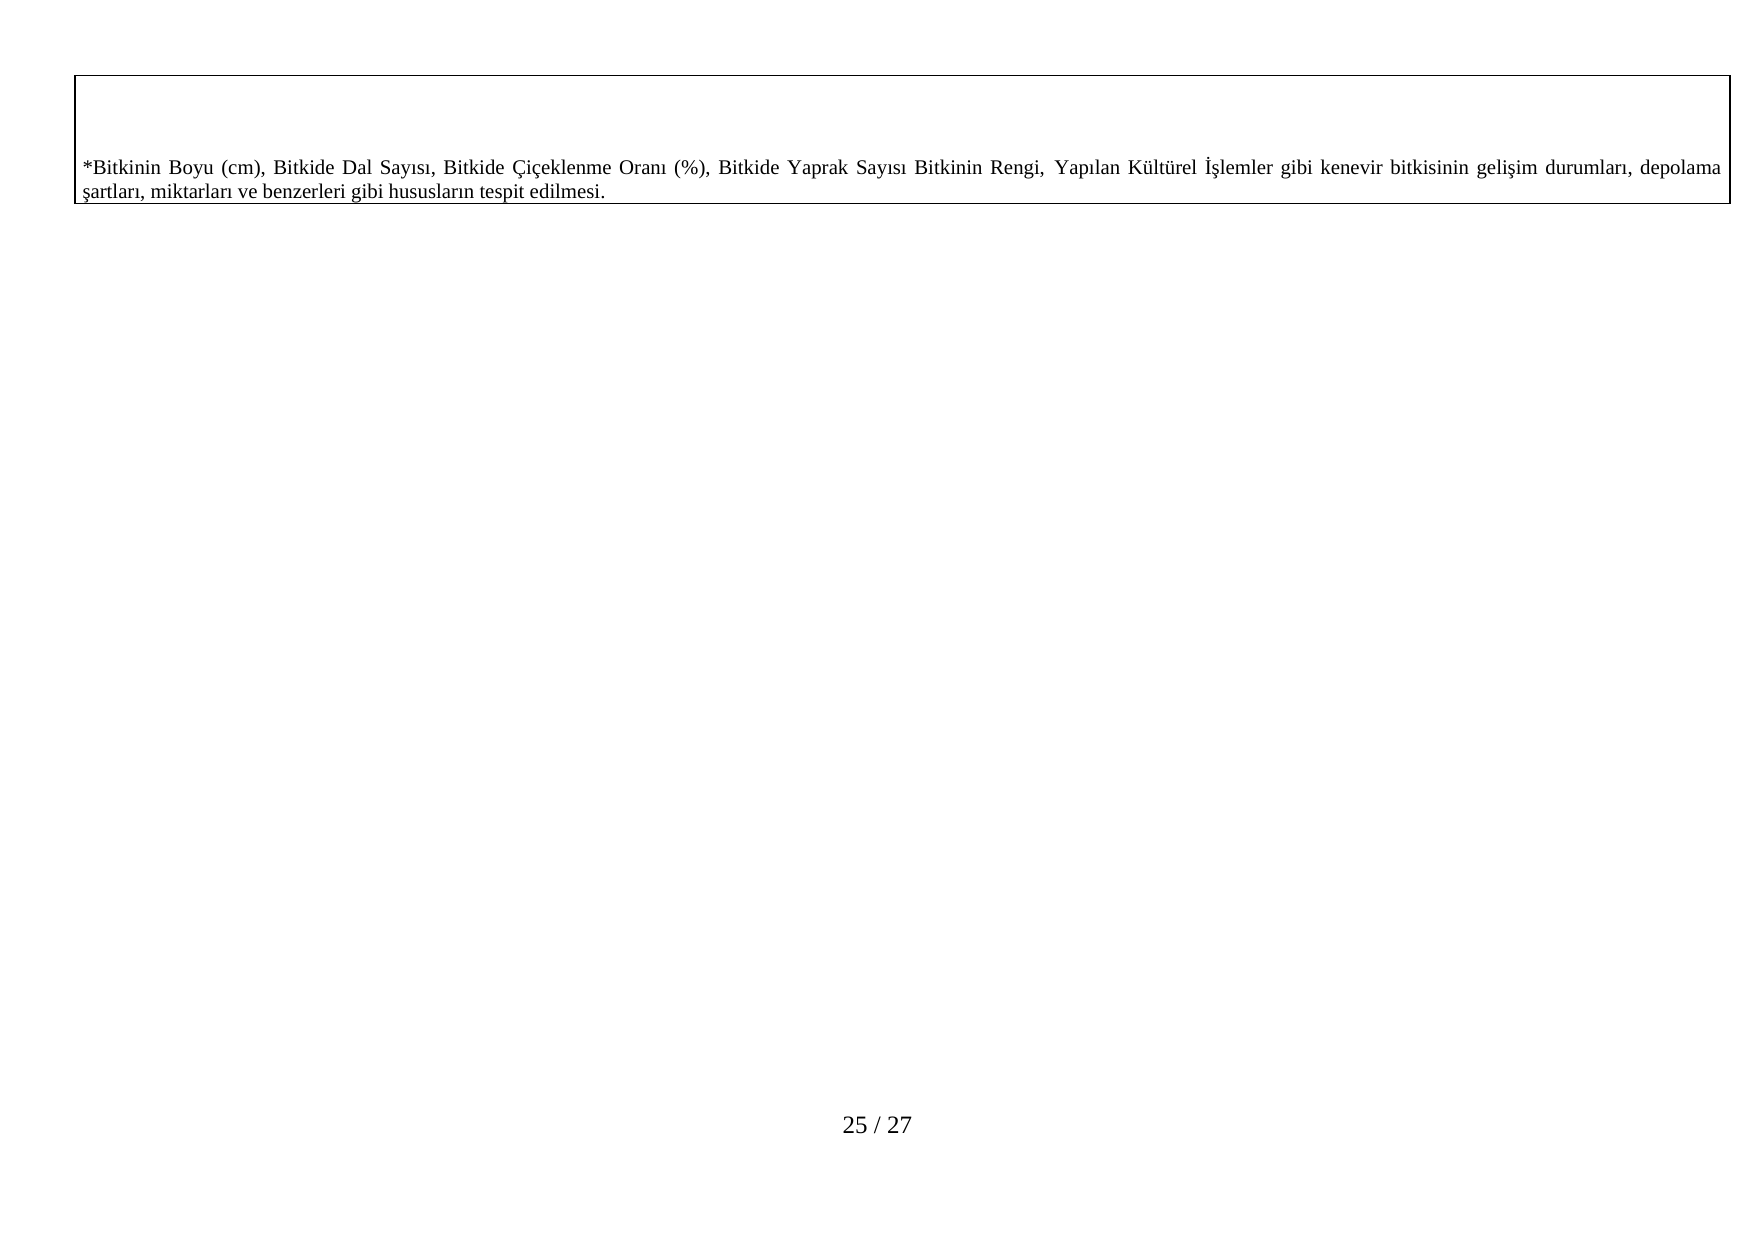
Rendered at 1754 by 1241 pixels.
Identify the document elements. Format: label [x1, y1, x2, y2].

table_cell [76, 76, 1729, 203]
